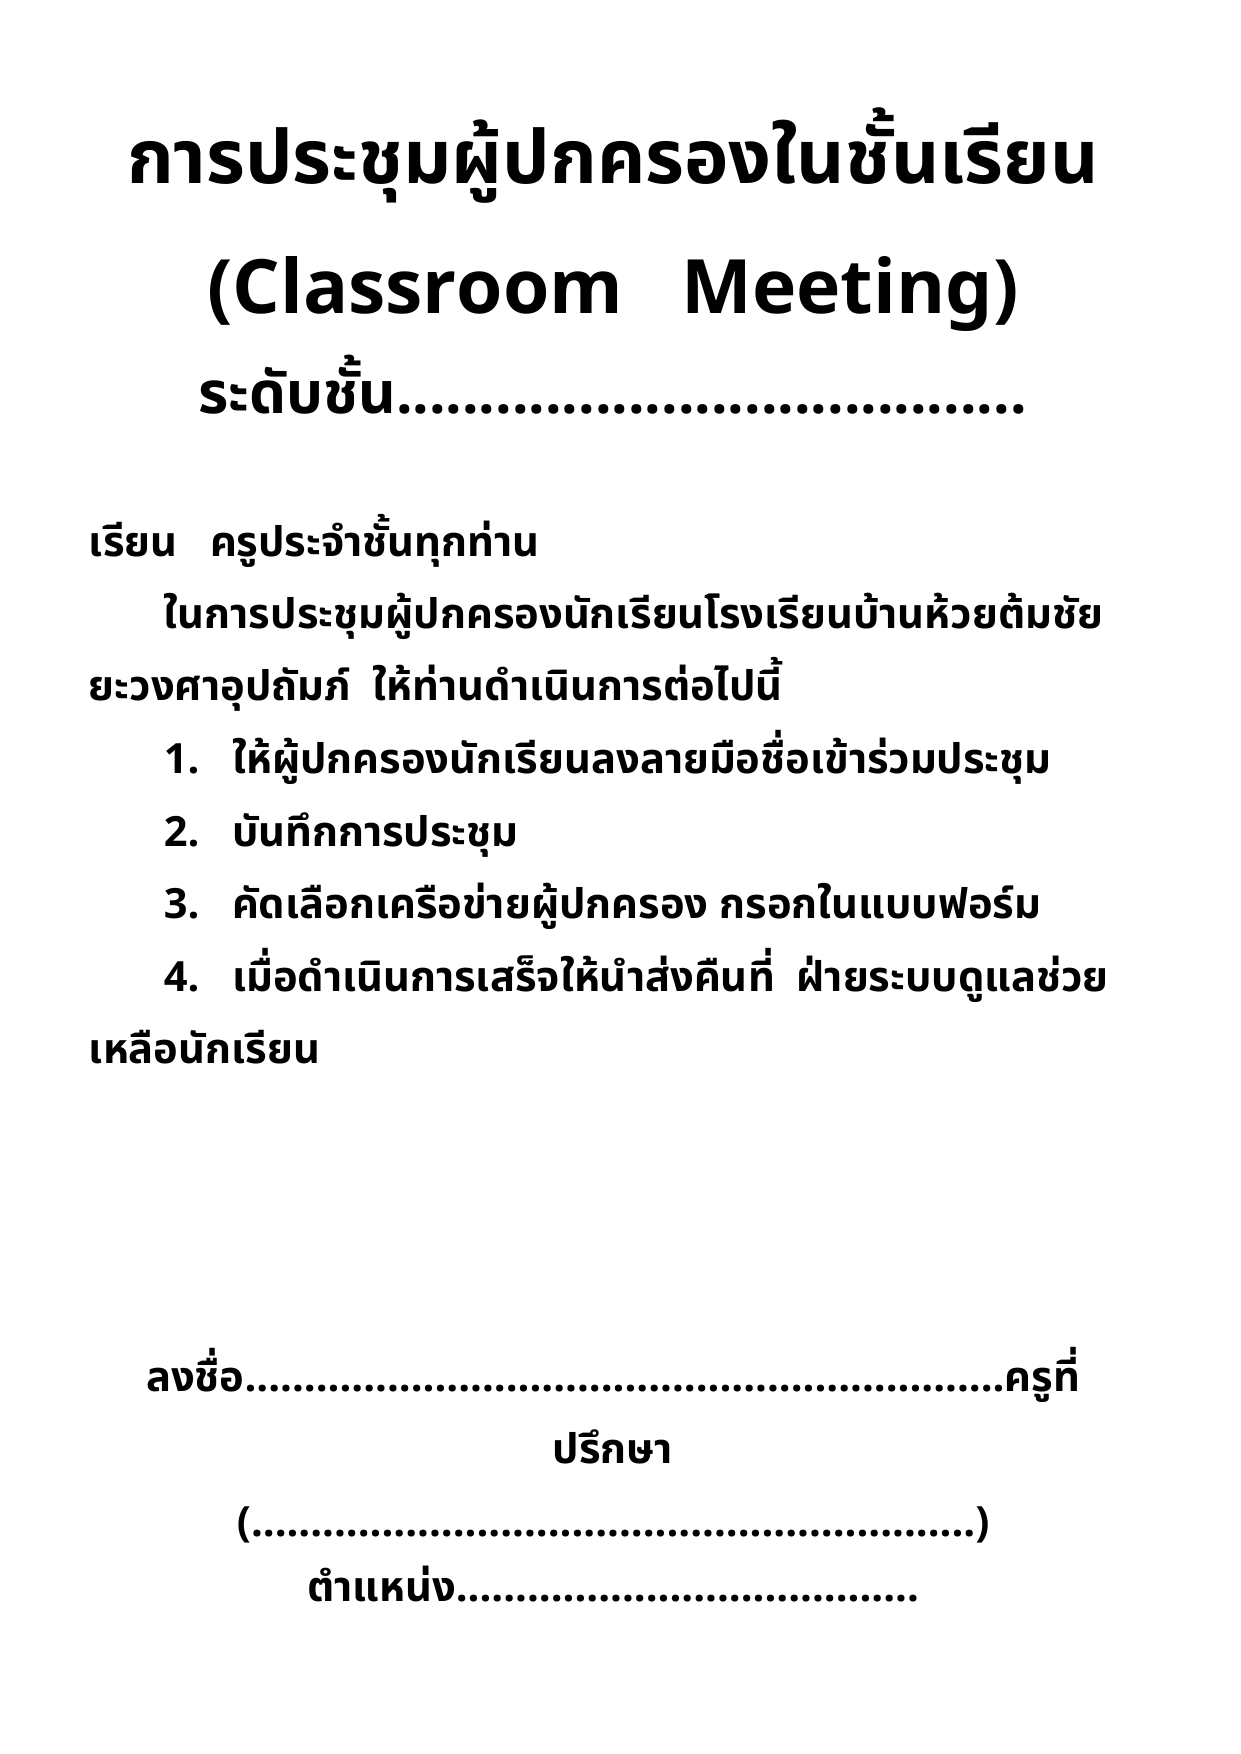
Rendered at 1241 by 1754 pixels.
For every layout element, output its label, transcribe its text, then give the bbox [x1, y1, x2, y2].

text (Classroom Meeting) [89, 234, 1137, 336]
text 3. คัดเลือกเครือข่ายผู้ปกครอง กรอกในแบบฟอร์ม [89, 874, 1137, 938]
text ระดับชั้น...................................... [89, 351, 1137, 440]
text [89, 1557, 1137, 1620]
text เรียน ครูประจำชั้นทุกท่าน [89, 512, 1137, 575]
text ในการประชุมผู้ปกครองนักเรียนโรงเรียนบ้านห้วยต้มชัยยะวงศาอุปถัมภ์ ให้ท่านดำเนินการต่อไปนี้ [89, 584, 1137, 719]
text 4. เมื่อดำเนินการเสร็จให้นำส่งคืนที่ ฝ่ายระบบดูแลช่วยเหลือนักเรียน [89, 947, 1137, 1083]
text 1. ให้ผู้ปกครองนักเรียนลงลายมือชื่อเข้าร่วมประชุม [89, 729, 1137, 792]
text 2. บันทึกการประชุม [89, 801, 1137, 865]
text การประชุมผู้ปกครองในชั้นเรียน [89, 103, 1137, 217]
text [89, 1346, 1137, 1482]
text (.............................................................) [89, 1491, 1137, 1548]
